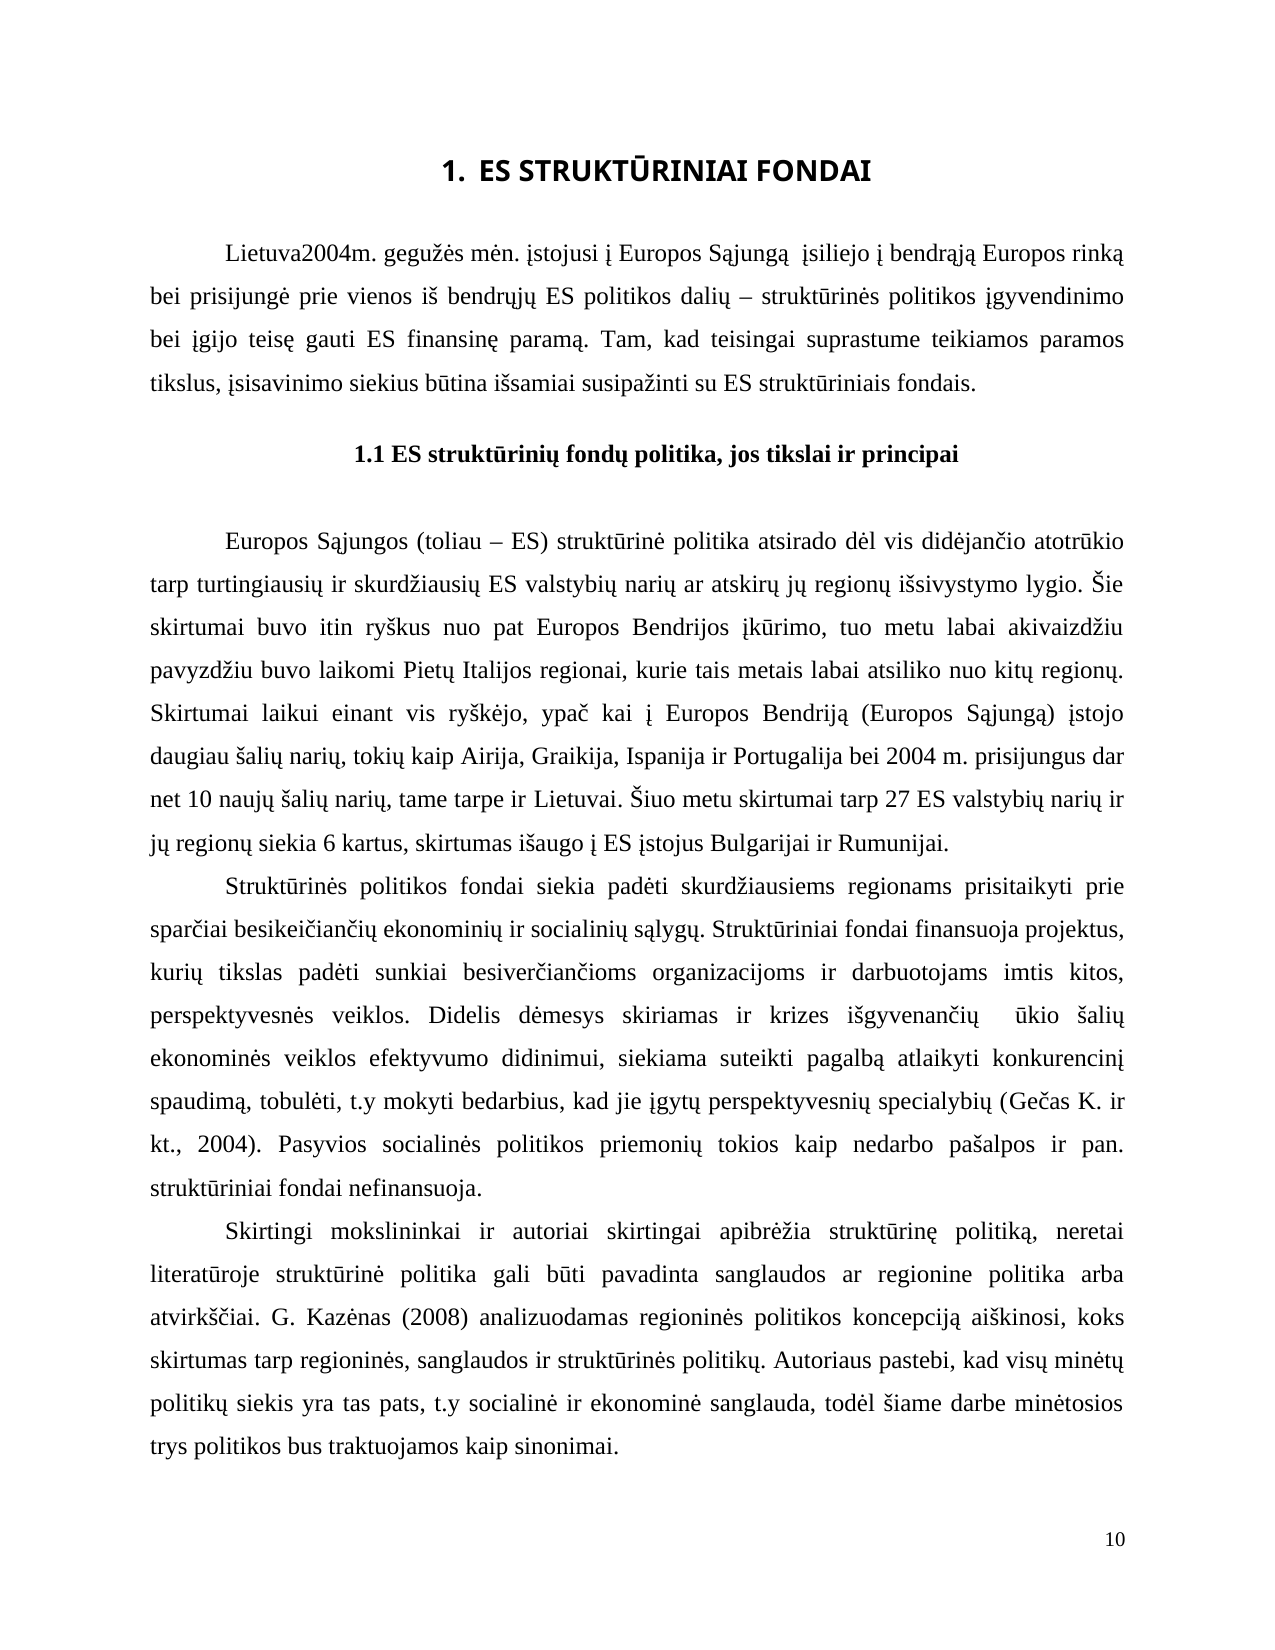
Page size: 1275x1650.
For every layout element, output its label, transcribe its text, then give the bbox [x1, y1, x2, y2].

text Struktūrinės politikos fondai siekia padėti skurdžiausiems regionams prisitaikyti prie sparčiai besikeičiančių ekonominių ir socialinių sąlygų. Struktūriniai fondai finansuoja projektus, kurių tikslas padėti sunkiai besiverčiančioms organizacijoms ir darbuotojams imtis kitos, perspektyvesnės veiklos. Didelis dėmesys skiriamas ir krizes išgyvenančių ūkio šalių ekonominės veiklos efektyvumo didinimui, siekiama suteikti pagalbą atlaikyti konkurencinį spaudimą, tobulėti, t.y mokyti bedarbius, kad jie įgytų perspektyvesnių specialybių (Gečas K. ir kt., 2004). Pasyvios socialinės politikos priemonių tokios kaip nedarbo pašalpos ir pan. struktūriniai fondai nefinansuoja. [150, 871, 1125, 1201]
text Lietuva2004m. gegužės mėn. įstojusi į Europos Sąjungą įsiliejo į bendrąją Europos rinką bei prisijungė prie vienos iš bendrųjų ES politikos dalių – struktūrinės politikos įgyvendinimo bei įgijo teisę gauti ES finansinę paramą. Tam, kad teisingai suprastume teikiamos paramos tikslus, įsisavinimo siekius būtina išsamiai susipažinti su ES struktūriniais fondais. [150, 238, 1125, 396]
text Europos Sąjungos (toliau – ES) struktūrinė politika atsirado dėl vis didėjančio atotrūkio tarp turtingiausių ir skurdžiausių ES valstybių narių ar atskirų jų regionų išsivystymo lygio. Šie skirtumai buvo itin ryškus nuo pat Europos Bendrijos įkūrimo, tuo metu labai akivaizdžiu pavyzdžiu buvo laikomi Pietų Italijos regionai, kurie tais metais labai atsiliko nuo kitų regionų. Skirtumai laikui einant vis ryškėjo, ypač kai į Europos Bendriją (Europos Sąjungą) įstojo daugiau šalių narių, tokių kaip Airija, Graikija, Ispanija ir Portugalija bei 2004 m. prisijungus dar net 10 naujų šalių narių, tame tarpe ir Lietuvai. Šiuo metu skirtumai tarp 27 ES valstybių narių ir jų regionų siekia 6 kartus, skirtumas išaugo į ES įstojus Bulgarijai ir Rumunijai. [150, 526, 1125, 856]
text Skirtingi mokslininkai ir autoriai skirtingai apibrėžia struktūrinę politiką, neretai literatūroje struktūrinė politika gali būti pavadinta sanglaudos ar regionine politika arba atvirkščiai. G. Kazėnas (2008) analizuodamas regioninės politikos koncepciją aiškinosi, koks skirtumas tarp regioninės, sanglaudos ir struktūrinės politikų. Autoriaus pastebi, kad visų minėtų politikų siekis yra tas pats, t.y socialinė ir ekonominė sanglauda, todėl šiame darbe minėtosios trys politikos bus traktuojamos kaip sinonimai. [150, 1216, 1125, 1460]
subtitle ES struktūriniai fondai [187, 150, 1125, 190]
subtitle ES struktūrinių fondų politika, jos tikslai ir principai [187, 439, 1125, 468]
